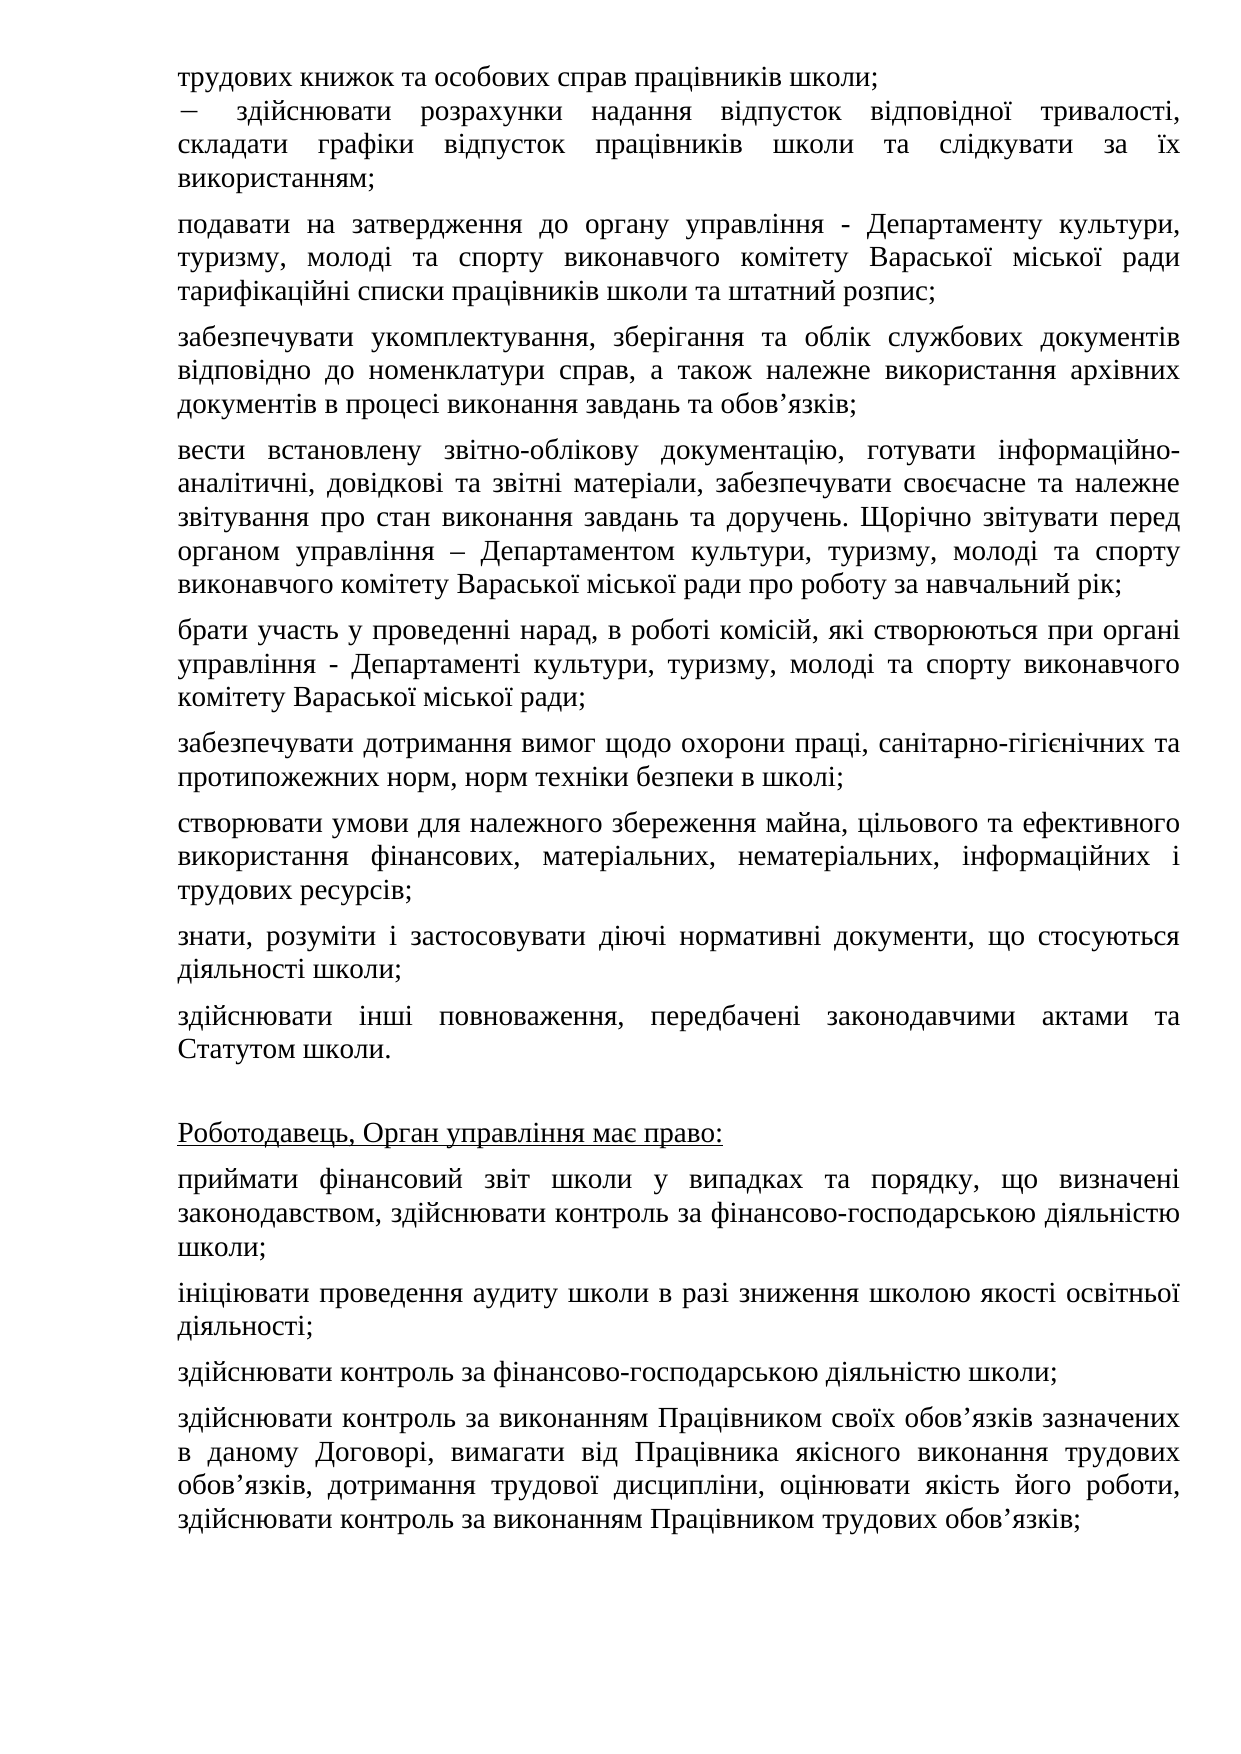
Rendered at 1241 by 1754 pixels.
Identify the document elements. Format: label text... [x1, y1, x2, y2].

text забезпечувати укомплектування, зберігання та облік службових документів відповідно до номенклатури справ, а також належне використання архівних документів в процесі виконання завдань та обов’язків; [177, 319, 1181, 419]
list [177, 59, 1181, 93]
text приймати фінансовий звіт школи у випадках та порядку, що визначені законодавством, здійснювати контроль за фінансово-господарською діяльністю школи; [177, 1162, 1181, 1262]
text подавати на затвердження до органу управління - Департаменту культури, туризму, молоді та спорту виконавчого комітету Вараської міської ради тарифікаційні списки працівників школи та штатний розпис; [177, 206, 1181, 306]
text здійснювати інші повноваження, передбачені законодавчими актами та Статутом школи. [177, 998, 1181, 1065]
text створювати умови для належного збереження майна, цільового та ефективного використання фінансових, матеріальних, нематеріальних, інформаційних і трудових ресурсів; [177, 805, 1181, 906]
text здійснювати контроль за виконанням Працівником своїх обов’язків зазначених в даному Договорі, вимагати від Працівника якісного виконання трудових обов’язків, дотримання трудової дисципліни, оцінювати якість його роботи, здійснювати контроль за виконанням Працівником трудових обов’язків; [177, 1400, 1181, 1534]
text вести встановлену звітно-облікову документацію, готувати інформаційно-аналітичні, довідкові та звітні матеріали, забезпечувати своєчасне та належне звітування про стан виконання завдань та доручень. Щорічно звітувати перед органом управління – Департаментом культури, туризму, молоді та спорту виконавчого комітету Вараської міської ради про роботу за навчальний рік; [177, 432, 1181, 600]
text знати, розуміти і застосовувати діючі нормативні документи, що стосуються діяльності школи; [177, 918, 1181, 985]
text брати участь у проведенні нарад, в роботі комісій, які створюються при органі управління - Департаменті культури, туризму, молоді та спорту виконавчого комітету Вараської міської ради; [177, 612, 1181, 713]
list здійснювати розрахунки надання відпусток відповідної тривалості, складати графіки відпусток працівників школи та слідкувати за їх використанням; [177, 93, 1181, 193]
text ініціювати проведення аудиту школи в разі зниження школою якості освітньої діяльності; [177, 1275, 1181, 1342]
text здійснювати контроль за фінансово-господарською діяльністю школи; [177, 1354, 1181, 1388]
text забезпечувати дотримання вимог щодо охорони праці, санітарно-гігієнічних та протипожежних норм, норм техніки безпеки в школі; [177, 725, 1181, 792]
text Роботодавець, Орган управління має право: [177, 1116, 1181, 1149]
